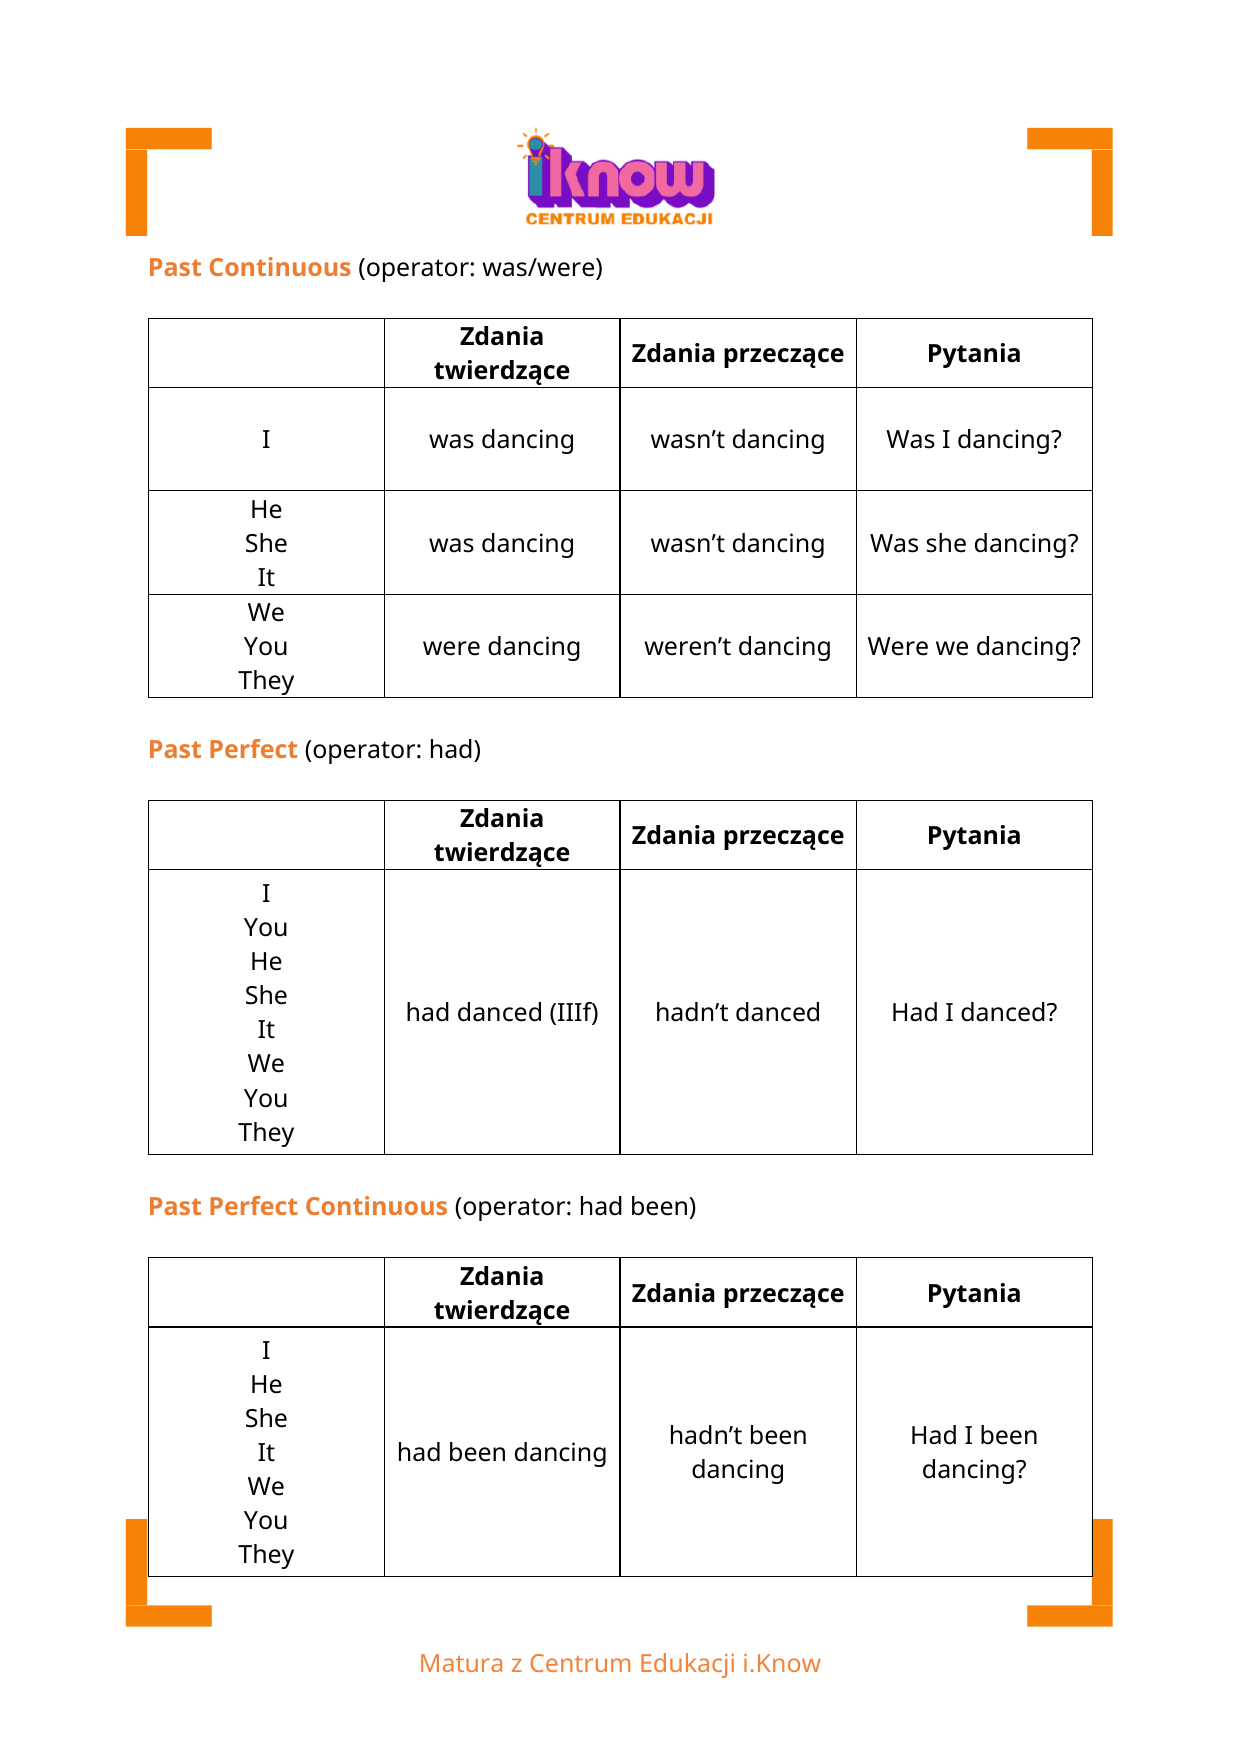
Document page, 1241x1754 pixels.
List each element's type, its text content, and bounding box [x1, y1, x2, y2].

table_cell Had I danced? [857, 870, 1092, 1154]
table_cell He She It [149, 491, 384, 593]
table_cell weren’t dancing [621, 595, 856, 697]
table_cell hadn’t danced [621, 870, 856, 1154]
table_cell I You He She It We You They [149, 870, 384, 1154]
table_cell Were we dancing? [857, 595, 1092, 697]
table_header [149, 1258, 384, 1326]
table_cell hadn’t been dancing [621, 1328, 856, 1576]
table_header [149, 801, 384, 869]
table_header Zdania przeczące [621, 1258, 856, 1326]
table_header Pytania [857, 1258, 1092, 1326]
table_cell was dancing [385, 388, 619, 490]
table_header Zdania przeczące [621, 801, 856, 869]
table_cell were dancing [385, 595, 619, 697]
table_cell had been dancing [385, 1328, 619, 1576]
table_cell wasn’t dancing [621, 491, 856, 593]
table_cell Had I been dancing? [857, 1328, 1092, 1576]
table_cell We You They [149, 595, 384, 697]
table_header Pytania [857, 319, 1092, 387]
table_header Zdania twierdzące [385, 1258, 619, 1326]
picture [2, 4, 1236, 1750]
table_cell had danced (IIIf) [385, 870, 619, 1154]
table_cell I He She It We You They [149, 1328, 384, 1576]
table_cell was dancing [385, 491, 619, 593]
table_cell Was I dancing? [857, 388, 1092, 490]
text Past Continuous (operator: was/were) [148, 250, 1093, 284]
text Past Perfect Continuous (operator: had been) [148, 1189, 1093, 1223]
table_header [149, 319, 384, 387]
table_cell I [149, 388, 384, 490]
text Past Perfect (operator: had) [148, 732, 1093, 766]
table_header Zdania twierdzące [385, 801, 619, 869]
table_header Pytania [857, 801, 1092, 869]
table_cell Was she dancing? [857, 491, 1092, 593]
table_cell wasn’t dancing [621, 388, 856, 490]
table_header Zdania przeczące [621, 319, 856, 387]
table_header Zdania twierdzące [385, 319, 619, 387]
